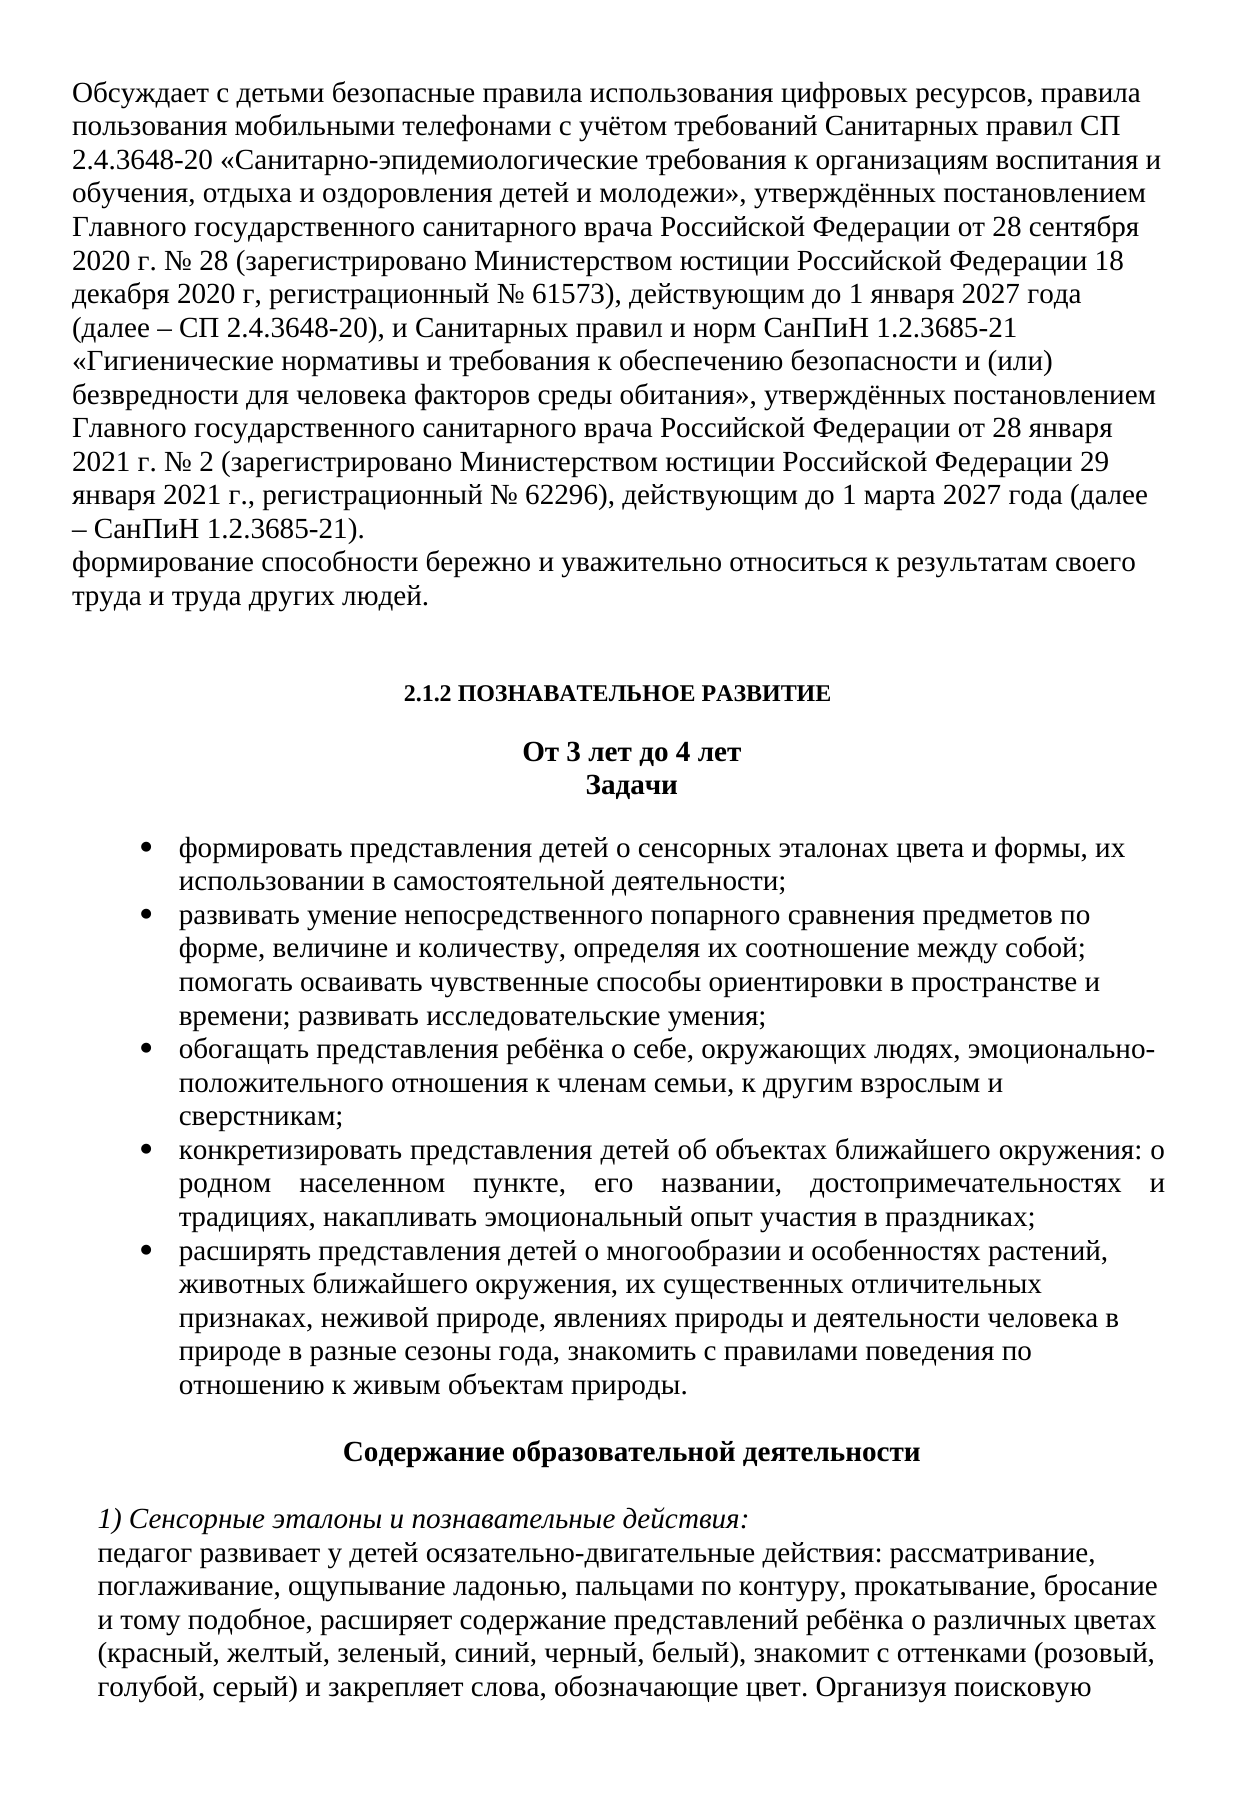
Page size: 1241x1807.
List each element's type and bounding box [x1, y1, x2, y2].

table_cell [48, 75, 1162, 1702]
